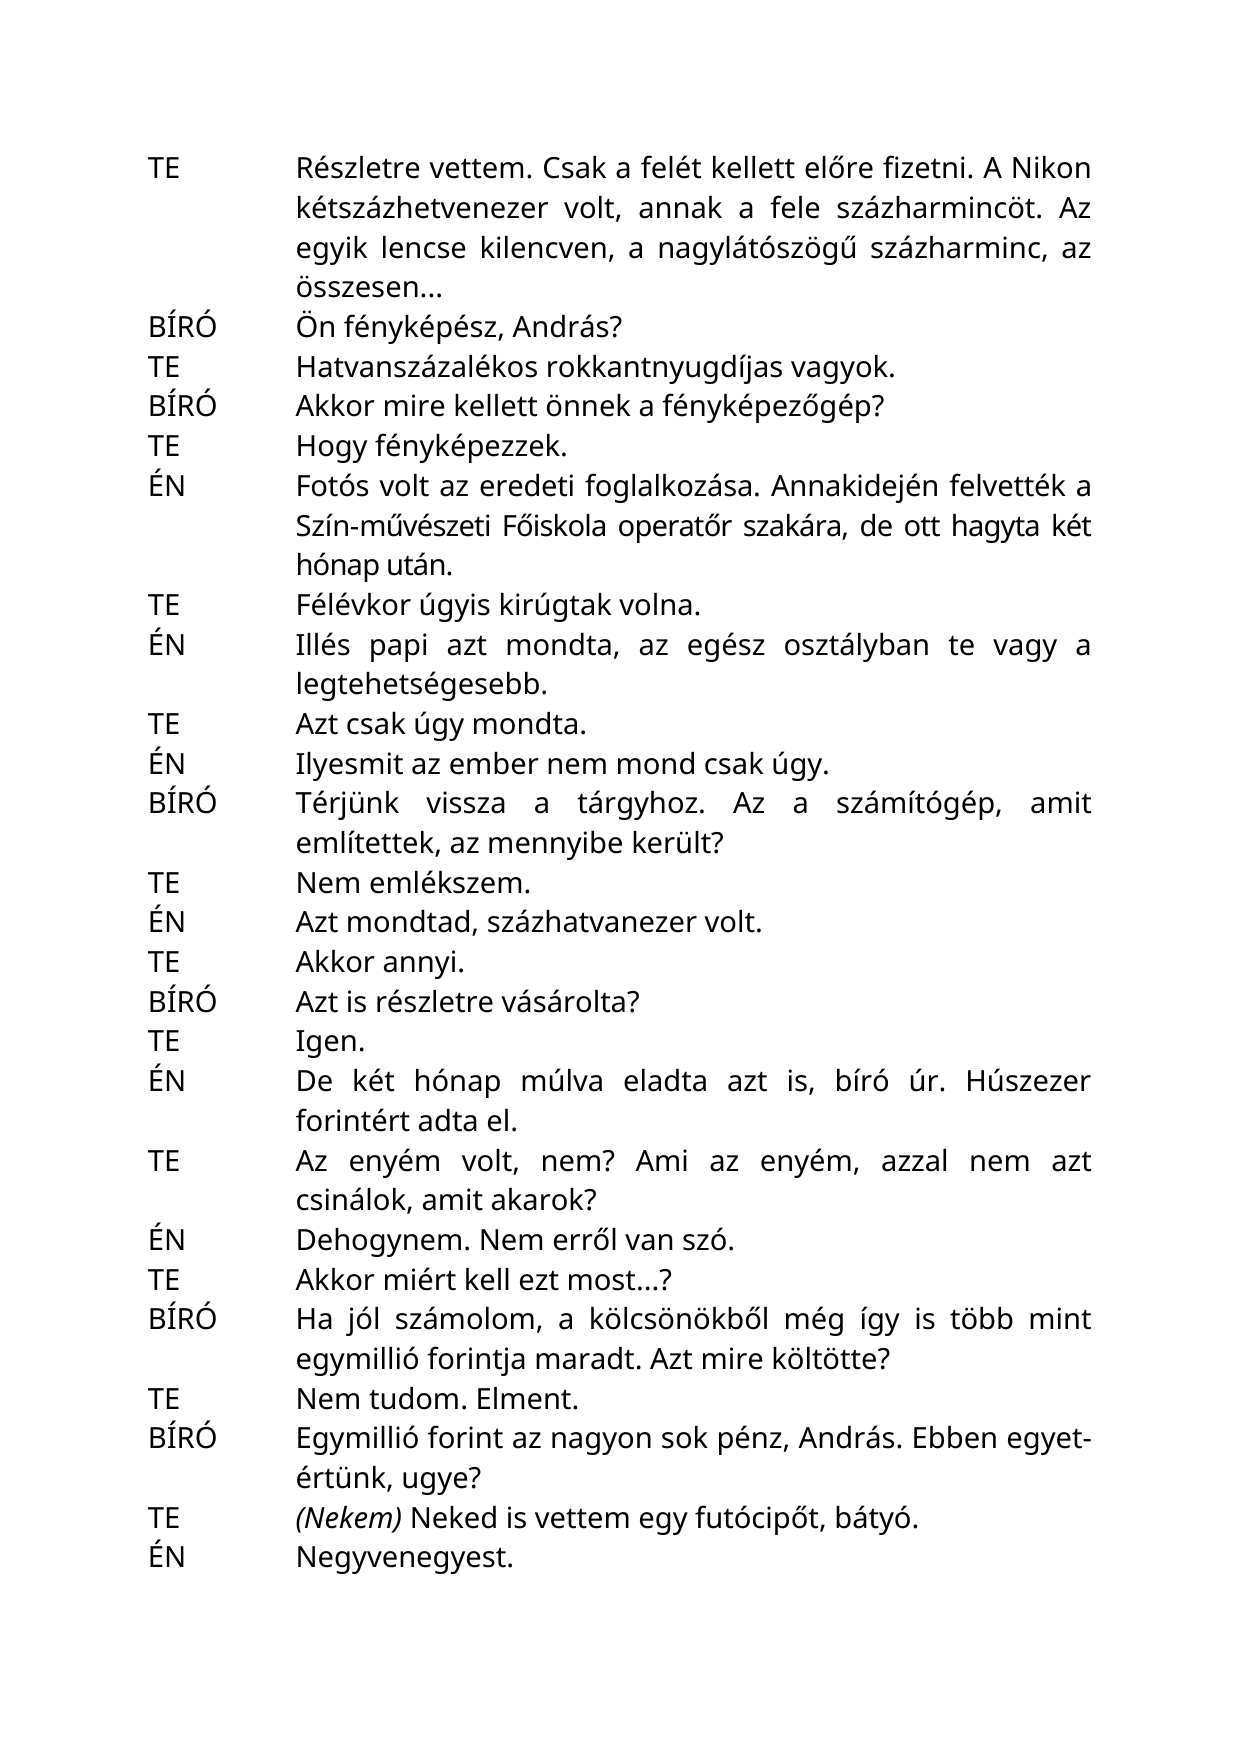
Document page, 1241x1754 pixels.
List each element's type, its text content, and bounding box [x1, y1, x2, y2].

text TE (Nekem) Neked is vettem egy futócipőt, bátyó. [148, 1497, 1093, 1537]
text TE Félévkor úgyis kirúgtak volna. [148, 584, 1093, 624]
text TE Igen. [148, 1021, 1093, 1060]
text TE Azt csak úgy mondta. [148, 703, 1093, 743]
text BÍRÓ Akkor mire kellett önnek a fényképezőgép? [148, 386, 1093, 425]
text ÉN Negyvenegyest. [148, 1537, 1093, 1576]
text ÉN Dehogynem. Nem erről van szó. [148, 1219, 1093, 1259]
text ÉN Illés papi azt mondta, az egész osztályban te vagy a legtehetségesebb. [148, 624, 1093, 703]
text BÍRÓ Térjünk vissza a tárgyhoz. Az a számítógép, amit említettek, az mennyibe került? [148, 783, 1093, 862]
text TE Nem tudom. Elment. [148, 1378, 1093, 1418]
text TE Részletre vettem. Csak a felét kellett előre fizetni. A Nikon kétszázhetvenezer volt, annak a fele százharmincöt. Az egyik lencse kilencven, a nagylátószögű százharminc, az összesen... [148, 148, 1093, 306]
text ÉN Fotós volt az eredeti foglalkozása. Annakidején felvették a Szín-művészeti Főiskola operatőr szakára, de ott hagyta két hónap után. [148, 465, 1093, 584]
text BÍRÓ Azt is részletre vásárolta? [148, 981, 1093, 1021]
text BÍRÓ Ha jól számolom, a kölcsönökből még így is több mint egymillió forintja maradt. Azt mire költötte? [148, 1298, 1093, 1378]
text TE Az enyém volt, nem? Ami az enyém, azzal nem azt csinálok, amit akarok? [148, 1140, 1093, 1219]
text BÍRÓ Egymillió forint az nagyon sok pénz, András. Ebben egyet-értünk, ugye? [148, 1418, 1093, 1497]
text BÍRÓ Ön fényképész, András? [148, 306, 1093, 346]
text ÉN Azt mondtad, százhatvanezer volt. [148, 902, 1093, 941]
text TE Hatvanszázalékos rokkantnyugdíjas vagyok. [148, 346, 1093, 386]
text TE Nem emlékszem. [148, 862, 1093, 902]
text TE Akkor miért kell ezt most...? [148, 1259, 1093, 1298]
text ÉN Ilyesmit az ember nem mond csak úgy. [148, 743, 1093, 783]
text ÉN De két hónap múlva eladta azt is, bíró úr. Húszezer forintért adta el. [148, 1060, 1093, 1140]
text TE Akkor annyi. [148, 941, 1093, 981]
text TE Hogy fényképezzek. [148, 425, 1093, 465]
